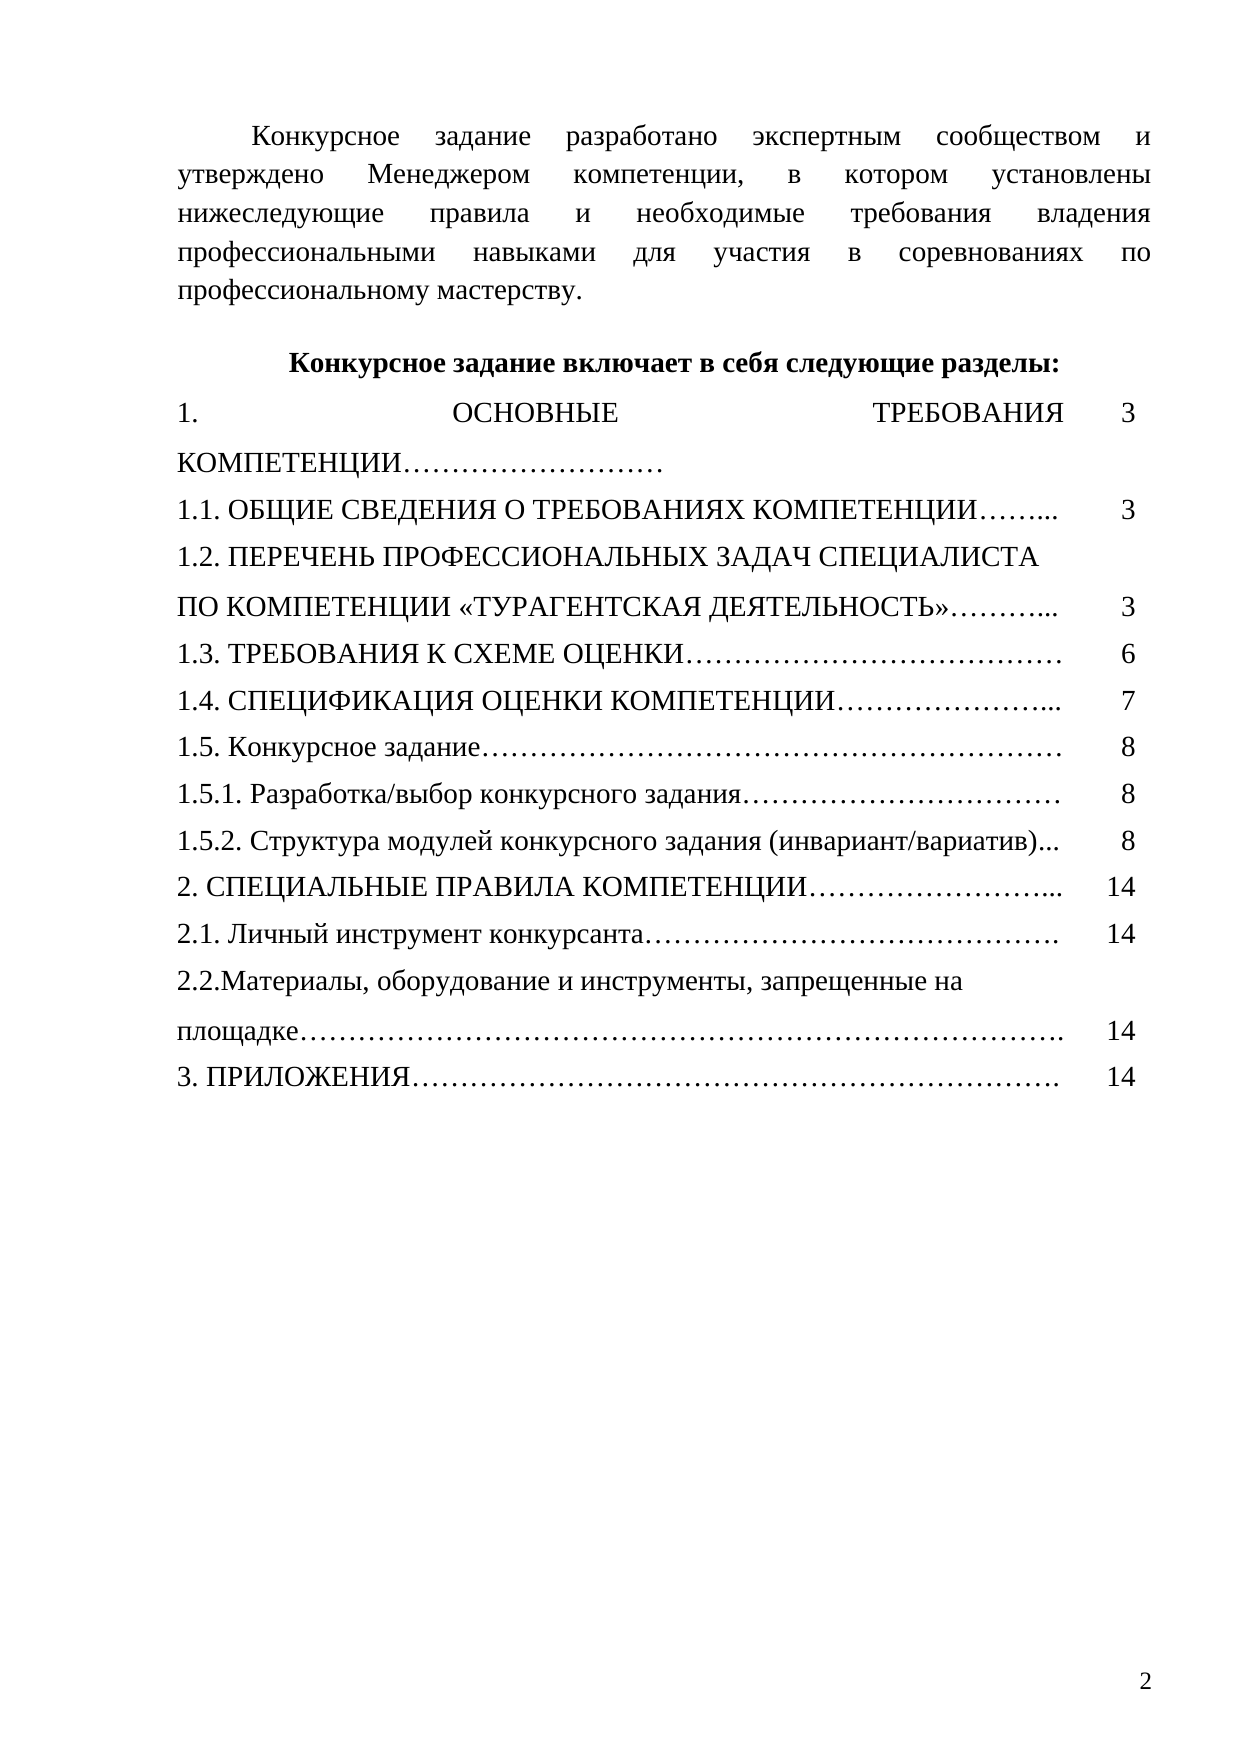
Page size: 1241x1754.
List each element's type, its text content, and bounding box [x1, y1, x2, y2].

table_cell 1.5.2. Структура модулей конкурсного задания (инвариант/вариатив)... [165, 823, 1076, 869]
text Конкурсное задание разработано экспертным сообществом и утверждено Менеджером компетенции, в котором установлены нижеследующие правила и необходимые требования владения профессиональными навыками для участия в соревнованиях по профессиональному мастерству. [177, 118, 1152, 306]
table_cell 1.3. ТРЕБОВАНИЯ К СХЕМЕ ОЦЕНКИ………………………………… [165, 636, 1076, 683]
table_cell 2. СПЕЦИАЛЬНЫЕ ПРАВИЛА КОМПЕТЕНЦИИ……………………... [165, 869, 1076, 916]
text Конкурсное задание включает в себя следующие разделы: [215, 345, 1152, 378]
table_cell 3. ПРИЛОЖЕНИЯ…………………………………………………………. [165, 1060, 1076, 1106]
table_cell 1.2. ПЕРЕЧЕНЬ ПРОФЕССИОНАЛЬНЫХ ЗАДАЧ СПЕЦИАЛИСТА ПО КОМПЕТЕНЦИИ «ТУРАГЕНТСКАЯ ДЕЯТЕЛЬНОСТЬ»………... [165, 539, 1076, 636]
table_cell 8 [1076, 823, 1146, 869]
table_header 3 [1076, 395, 1146, 492]
table_cell 3 [1076, 492, 1146, 539]
table_cell 8 [1076, 729, 1146, 776]
table_cell 7 [1076, 683, 1146, 729]
table_cell 2.2.Материалы, оборудование и инструменты, запрещенные на площадке……………………………………………………………………. [165, 963, 1076, 1059]
table_cell 8 [1076, 776, 1146, 823]
table_cell 1.5. Конкурсное задание…………………………………………………… [165, 729, 1076, 776]
table_cell 1.5.1. Разработка/выбор конкурсного задания…………………………… [165, 776, 1076, 823]
table_cell 2.1. Личный инструмент конкурсанта……………………………………. [165, 916, 1076, 963]
table_header 1. ОСНОВНЫЕ ТРЕБОВАНИЯ КОМПЕТЕНЦИИ……………………… [165, 395, 1076, 492]
table_cell 14 [1076, 869, 1146, 916]
table_cell 1.1. ОБЩИЕ СВЕДЕНИЯ О ТРЕБОВАНИЯХ КОМПЕТЕНЦИИ……... [165, 492, 1076, 539]
table_cell 14 [1076, 916, 1146, 963]
table_cell 6 [1076, 636, 1146, 683]
table_cell 14 [1076, 1060, 1146, 1106]
table_cell 14 [1076, 963, 1146, 1059]
table_cell 1.4. СПЕЦИФИКАЦИЯ ОЦЕНКИ КОМПЕТЕНЦИИ…………………... [165, 683, 1076, 729]
table_cell 3 [1076, 539, 1146, 636]
